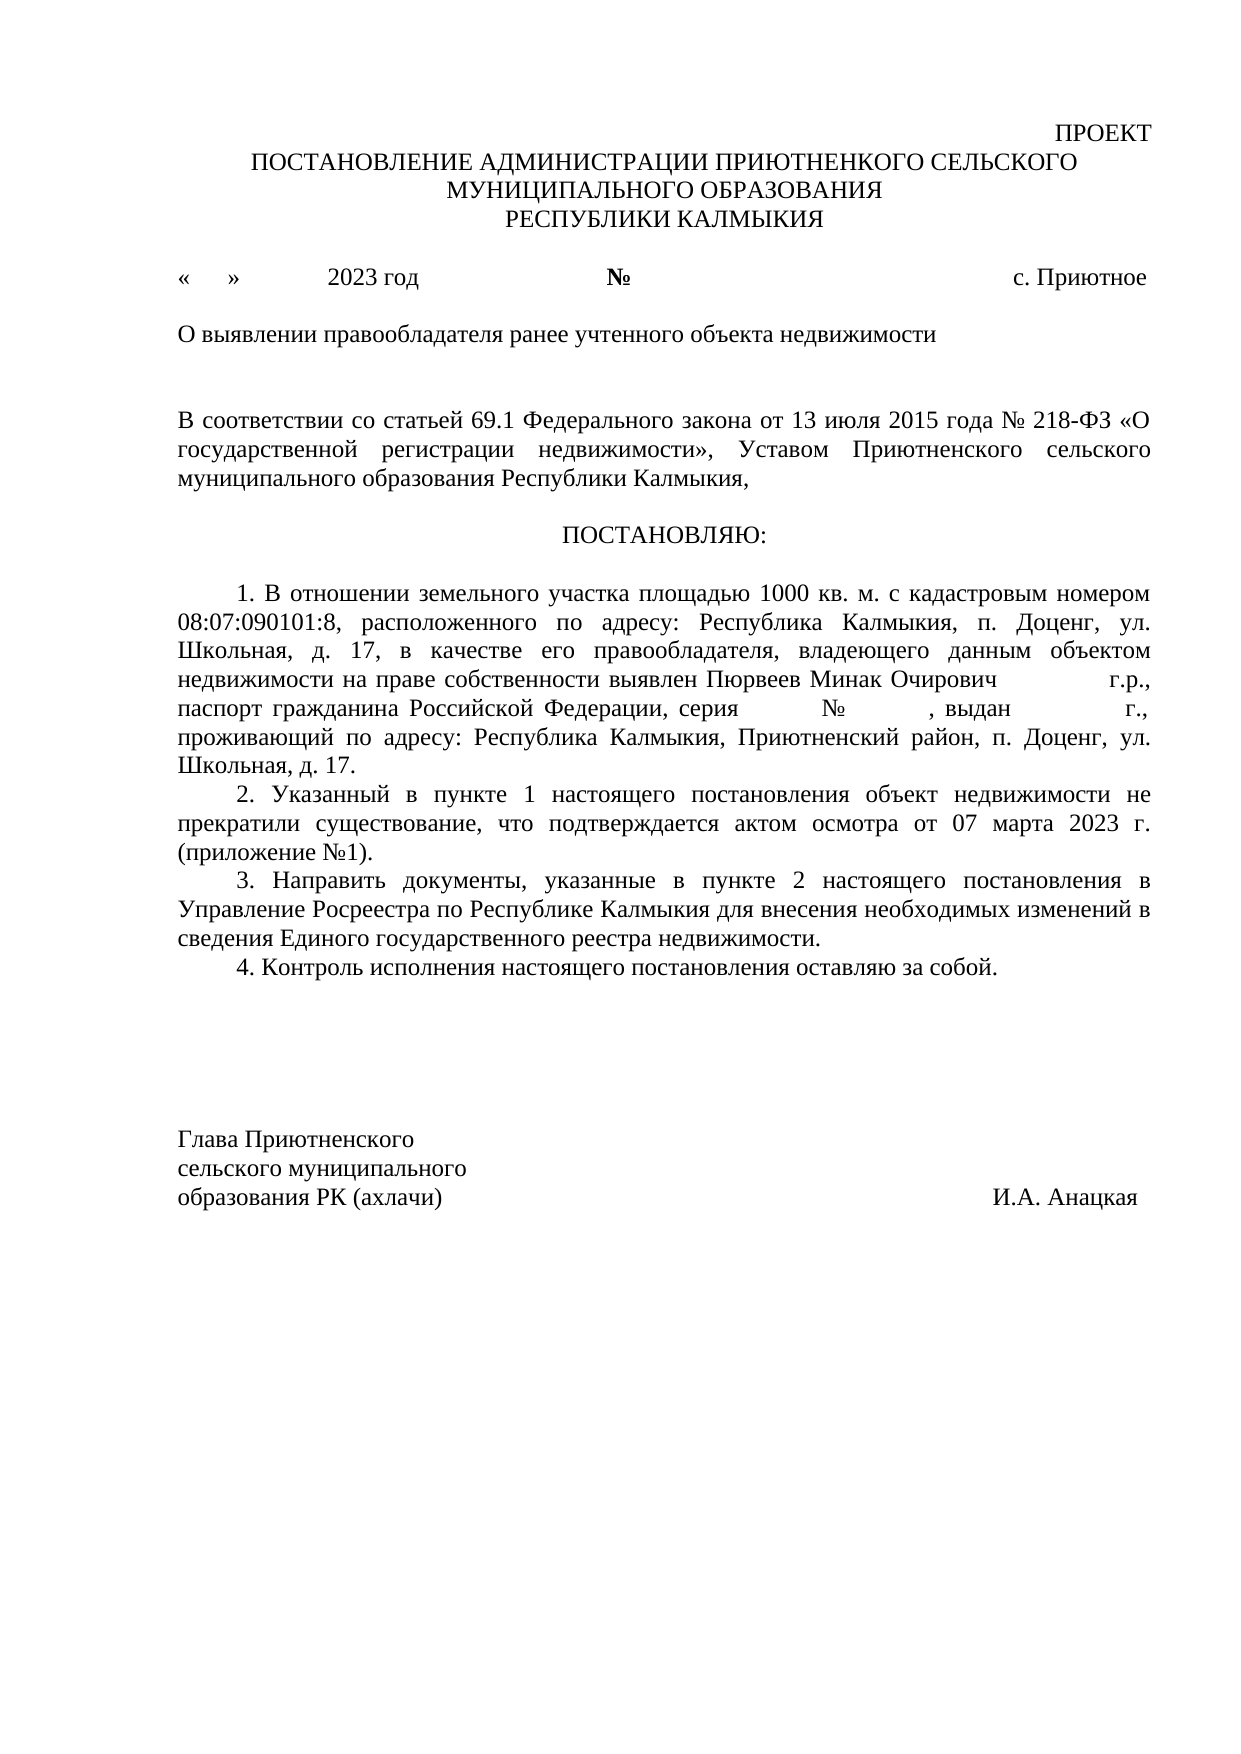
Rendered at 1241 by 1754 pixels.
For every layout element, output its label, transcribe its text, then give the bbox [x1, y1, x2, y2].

text ПРОЕКТ [177, 118, 1152, 147]
text 3. Направить документы, указанные в пункте 2 настоящего постановления в Управление Росреестра по Республике Калмыкия для внесения необходимых изменений в сведения Единого государственного реестра недвижимости. [177, 866, 1152, 952]
text 2. Указанный в пункте 1 настоящего постановления объект недвижимости не прекратили существование, что подтверждается актом осмотра от 07 марта 2023 г. (приложение №1). [177, 779, 1152, 866]
text В соответствии со статьей 69.1 Федерального закона от 13 июля 2015 года № 218-ФЗ «О государственной регистрации недвижимости», Уставом Приютненского сельского муниципального образования Республики Калмыкия, [177, 406, 1152, 492]
text 1. В отношении земельного участка площадью 1000 кв. м. с кадастровым номером 08:07:090101:8, расположенного по адресу: Республика Калмыкия, п. Доценг, ул. Школьная, д. 17, в качестве его правообладателя, владеющего данным объектом недвижимости на праве собственности выявлен Пюрвеев Минак Очирович г.р., паспорт гражданина Российской Федерации, серия № , выдан г., проживающий по адресу: Республика Калмыкия, Приютненский район, п. Доценг, ул. Школьная, д. 17. [177, 578, 1152, 779]
text ПОСТАНОВЛЯЮ: [177, 521, 1152, 549]
text « » 2023 год № с. Приютное [177, 262, 1152, 291]
text сельского муниципального [177, 1153, 1152, 1182]
text Глава Приютненского [177, 1124, 1152, 1153]
text 4. Контроль исполнения настоящего постановления оставляю за собой. [177, 952, 1152, 981]
text ПОСТАНОВЛЕНИЕ АДМИНИСТРАЦИИ ПРИЮТНЕНКОГО СЕЛЬСКОГО МУНИЦИПАЛЬНОГО ОБРАЗОВАНИЯ [177, 147, 1152, 204]
text РЕСПУБЛИКИ КАЛМЫКИЯ [177, 204, 1152, 233]
text образования РК (ахлачи) И.А. Анацкая [177, 1182, 1152, 1211]
text О выявлении правообладателя ранее учтенного объекта недвижимости [177, 319, 1152, 348]
